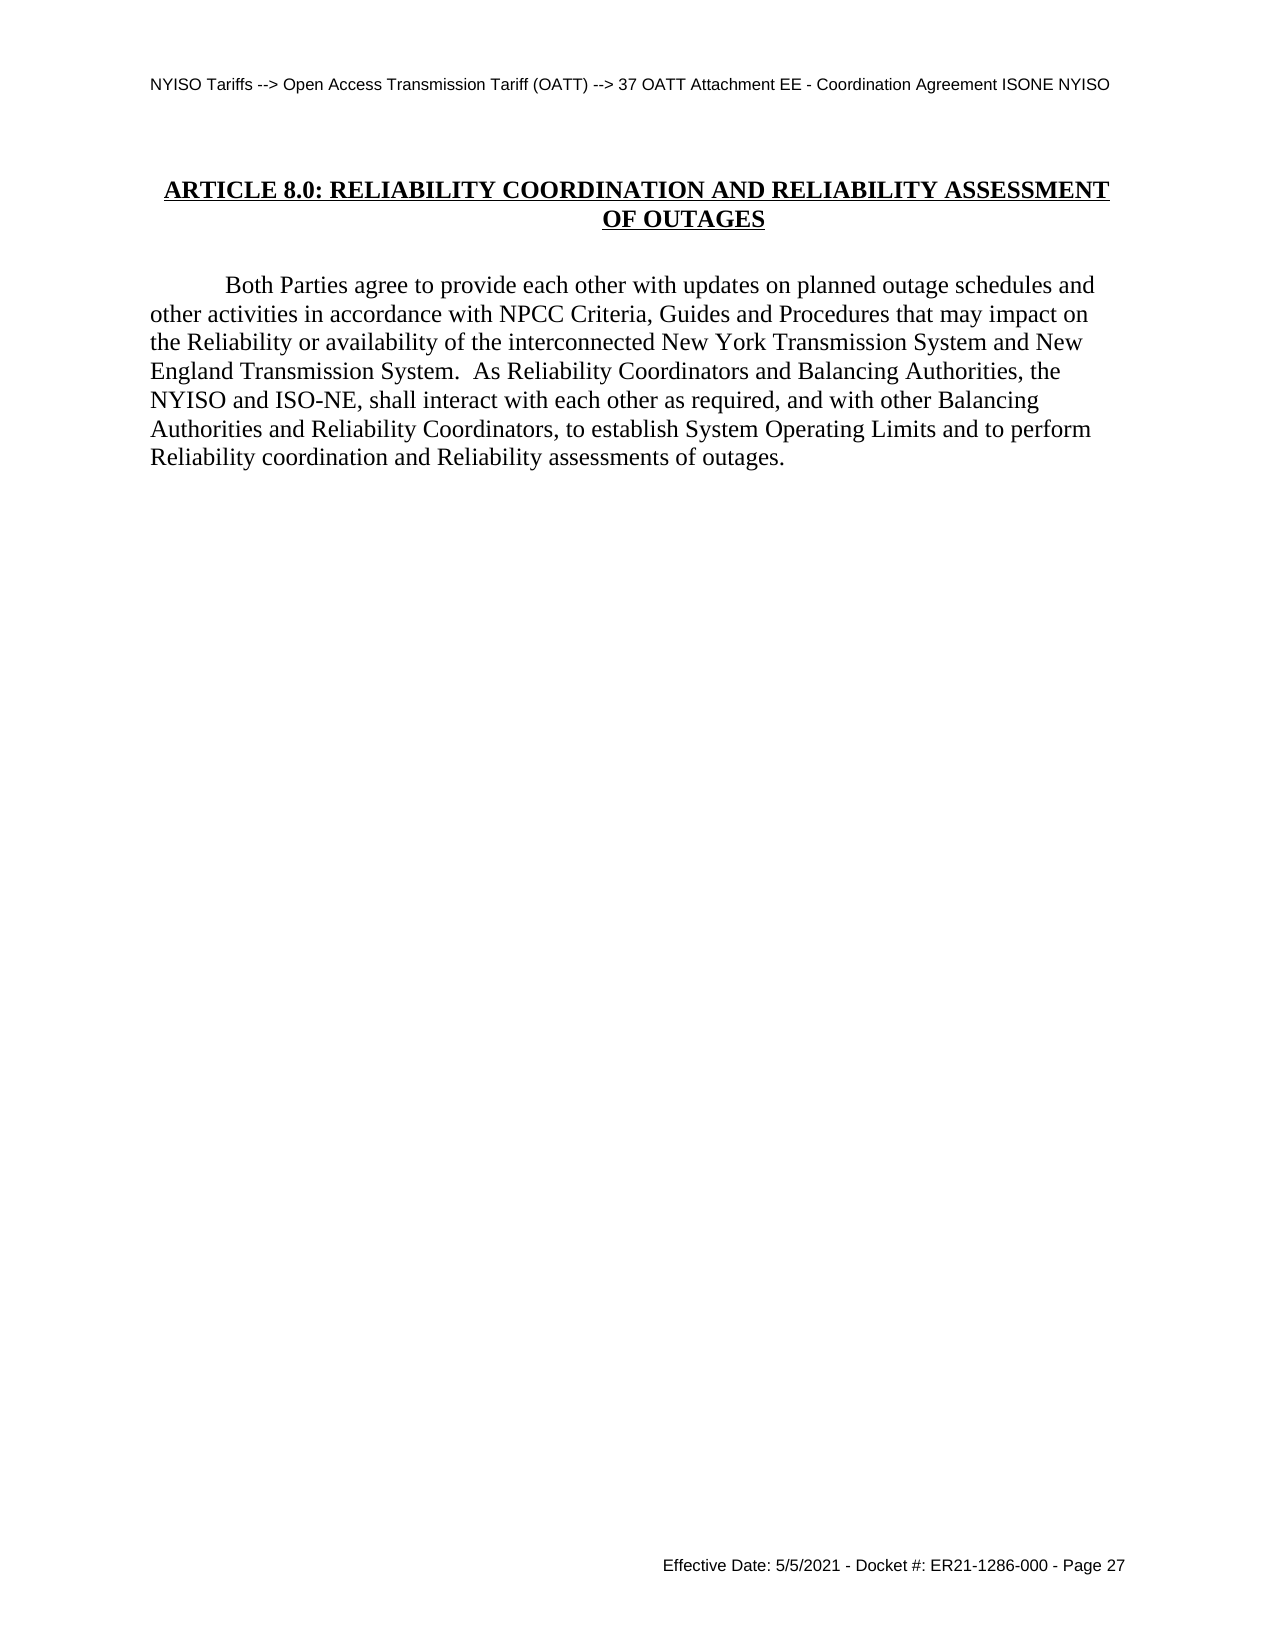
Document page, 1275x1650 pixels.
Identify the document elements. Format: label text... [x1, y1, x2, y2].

text Both Parties agree to provide each other with updates on planned outage schedules and other activities in accordance with NPCC Criteria, Guides and Procedures that may impact on the Reliability or availability of the interconnected New York Transmission System and New England Transmission System. As Reliability Coordinators and Balancing Authorities, the NYISO and ISO-NE, shall interact with each other as required, and with other Balancing Authorities and Reliability Coordinators, to establish System Operating Limits and to perform Reliability coordination and Reliability assessments of outages. [150, 270, 1125, 471]
subtitle ARTICLE 8.0: RELIABILITY COORDINATION AND RELIABILITY ASSESSMENT OF OUTAGES [150, 175, 1123, 232]
